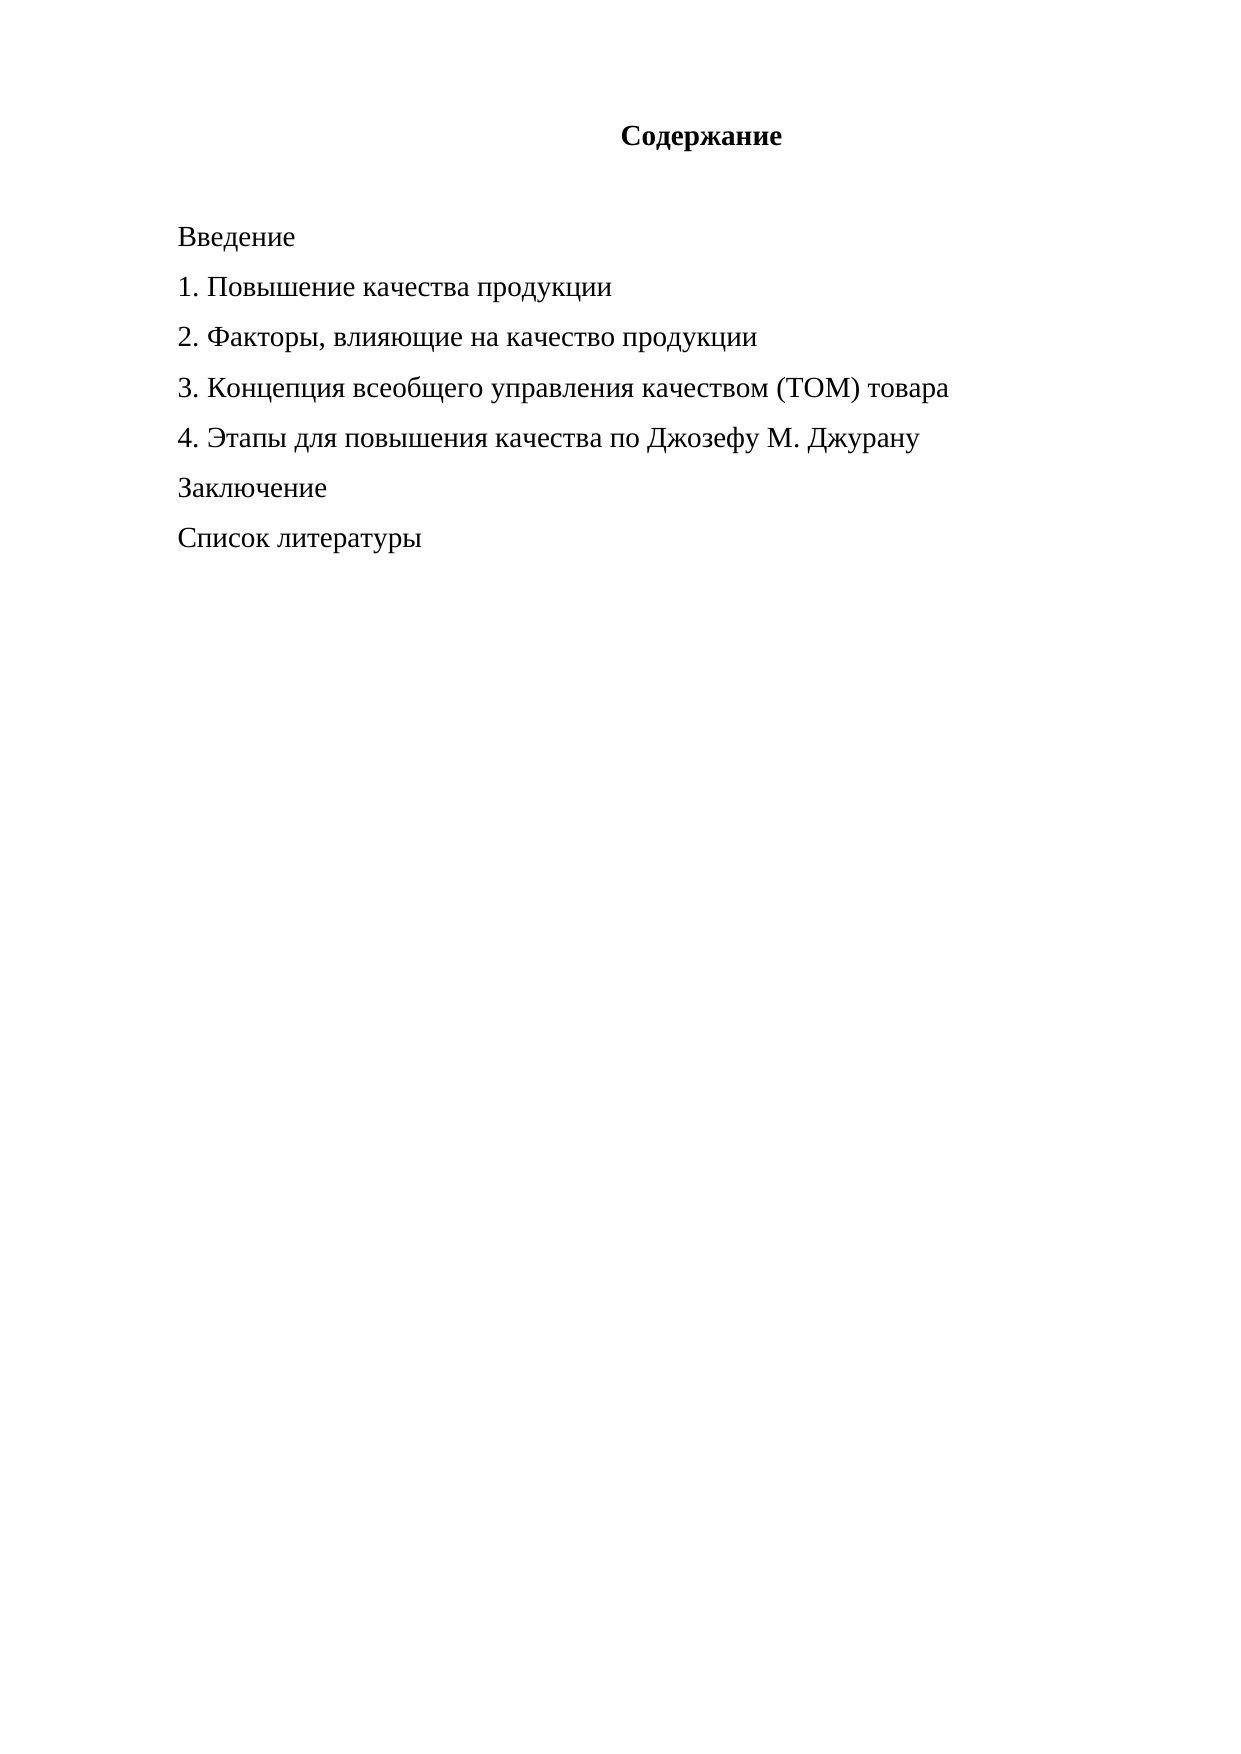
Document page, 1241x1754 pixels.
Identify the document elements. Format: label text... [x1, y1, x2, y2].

text Заключение [177, 470, 1152, 504]
list Этапы для повышения качества по Джозефу М. Джурану [177, 420, 1152, 453]
text Список литературы [177, 521, 1152, 554]
text Содержание [177, 118, 1152, 152]
text Введение [177, 219, 1152, 252]
list Факторы, влияющие на качество продукции [177, 319, 1152, 353]
list Повышение качества продукции [177, 269, 1152, 303]
list Концепция всеобщего управления качеством (ТОМ) товара [177, 370, 1152, 403]
